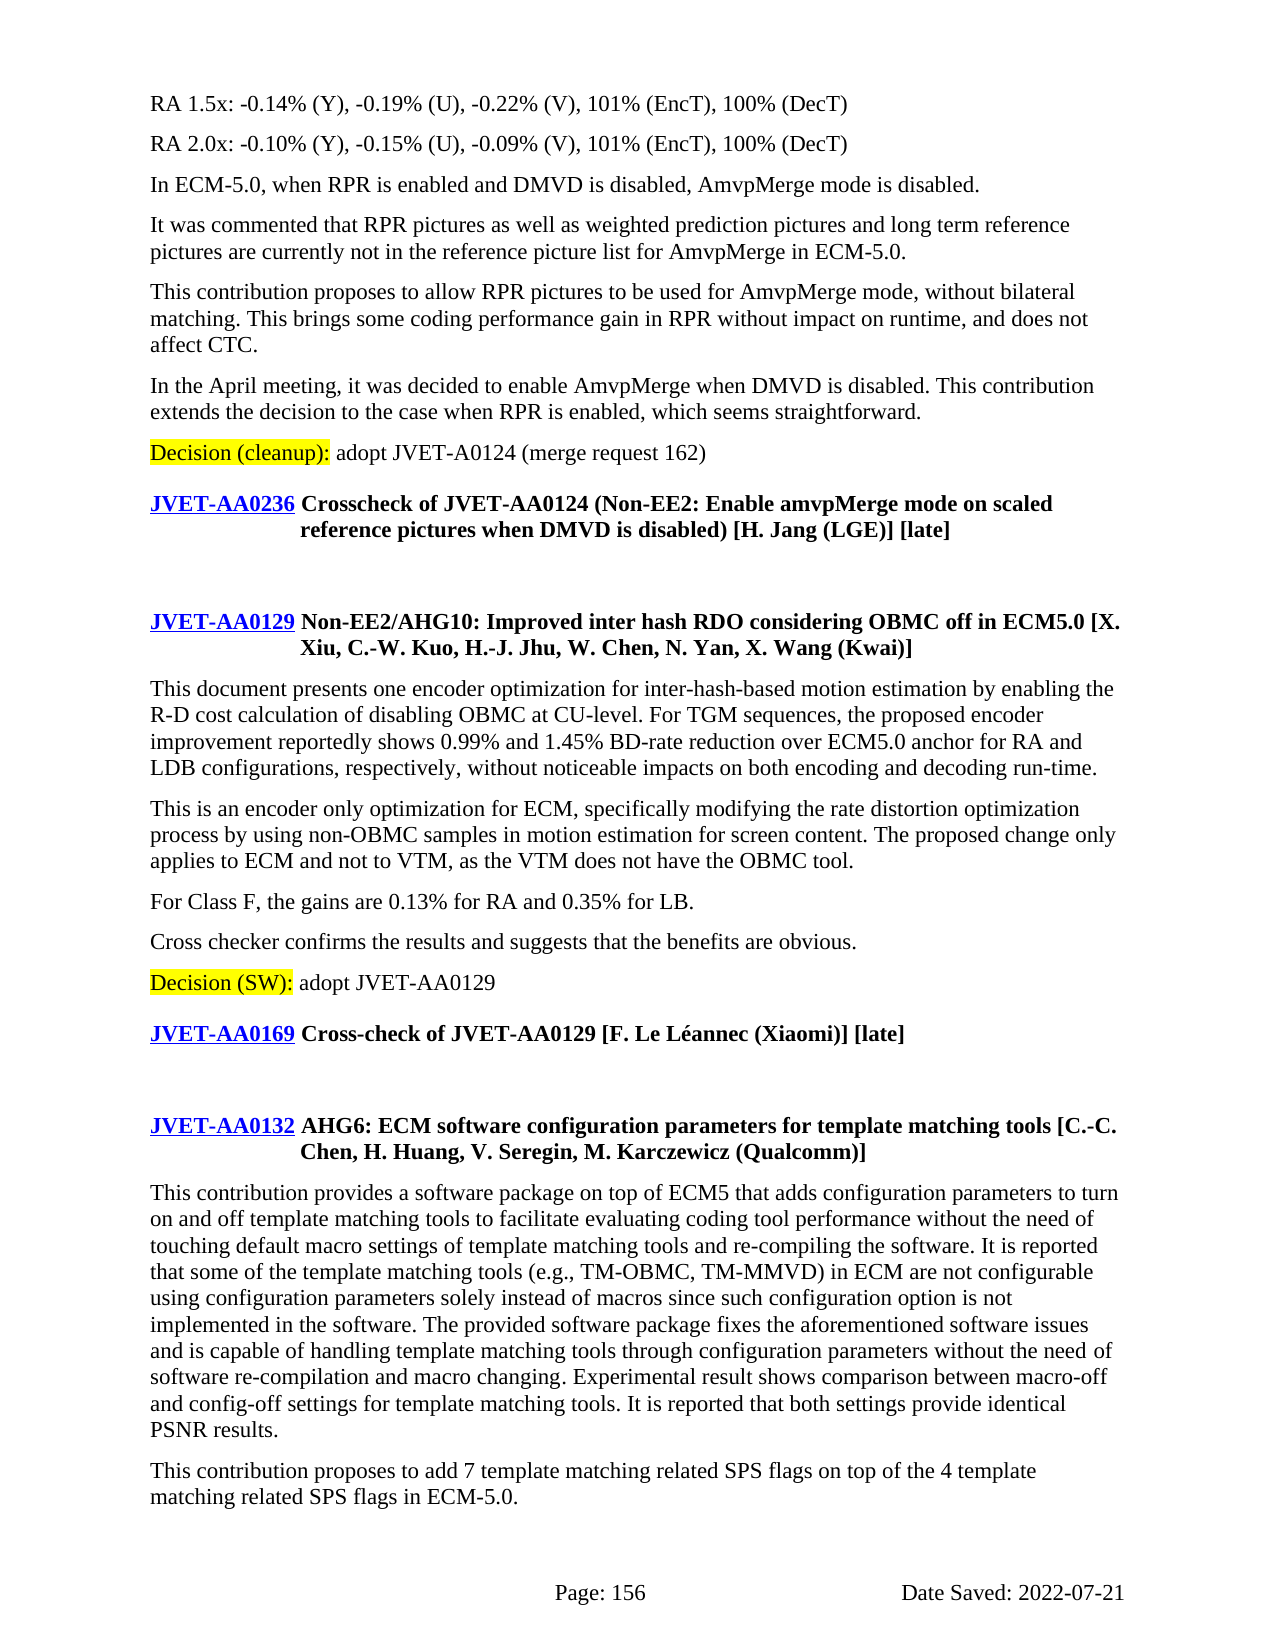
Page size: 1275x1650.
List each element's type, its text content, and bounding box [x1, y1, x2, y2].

text Decision (cleanup): adopt JVET-A0124 (merge request 162) [150, 438, 1125, 465]
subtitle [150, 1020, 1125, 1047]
text RA 2.0x: -0.10% (Y), -0.15% (U), -0.09% (V), 101% (EncT), 100% (DecT) [150, 131, 1125, 157]
text It was commented that RPR pictures as well as weighted prediction pictures and long term reference pictures are currently not in the reference picture list for AmvpMerge in ECM-5.0. [150, 212, 1125, 264]
subtitle JVET-AA0129 Non-EE2/AHG10: Improved inter hash RDO considering OBMC off in ECM5.0 [X. Xiu, C.-W. Kuo, H.-J. Jhu, W. Chen, N. Yan, X. Wang (Kwai)] [150, 608, 1125, 661]
text This contribution proposes to allow RPR pictures to be used for AmvpMerge mode, without bilateral matching. This brings some coding performance gain in RPR without impact on runtime, and does not affect CTC. [150, 278, 1125, 357]
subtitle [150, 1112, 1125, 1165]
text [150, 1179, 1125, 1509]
text In ECM-5.0, when RPR is enabled and DMVD is disabled, AmvpMerge mode is disabled. [150, 171, 1125, 197]
text RA 1.5x: -0.14% (Y), -0.19% (U), -0.22% (V), 101% (EncT), 100% (DecT) [150, 90, 1125, 116]
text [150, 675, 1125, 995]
subtitle JVET-AA0236 Crosscheck of JVET-AA0124 (Non-EE2: Enable amvpMerge mode on scaled reference pictures when DMVD is disabled) [H. Jang (LGE)] [late] [150, 490, 1125, 543]
text In the April meeting, it was decided to enable AmvpMerge when DMVD is disabled. This contribution extends the decision to the case when RPR is enabled, which seems straightforward. [150, 372, 1125, 424]
